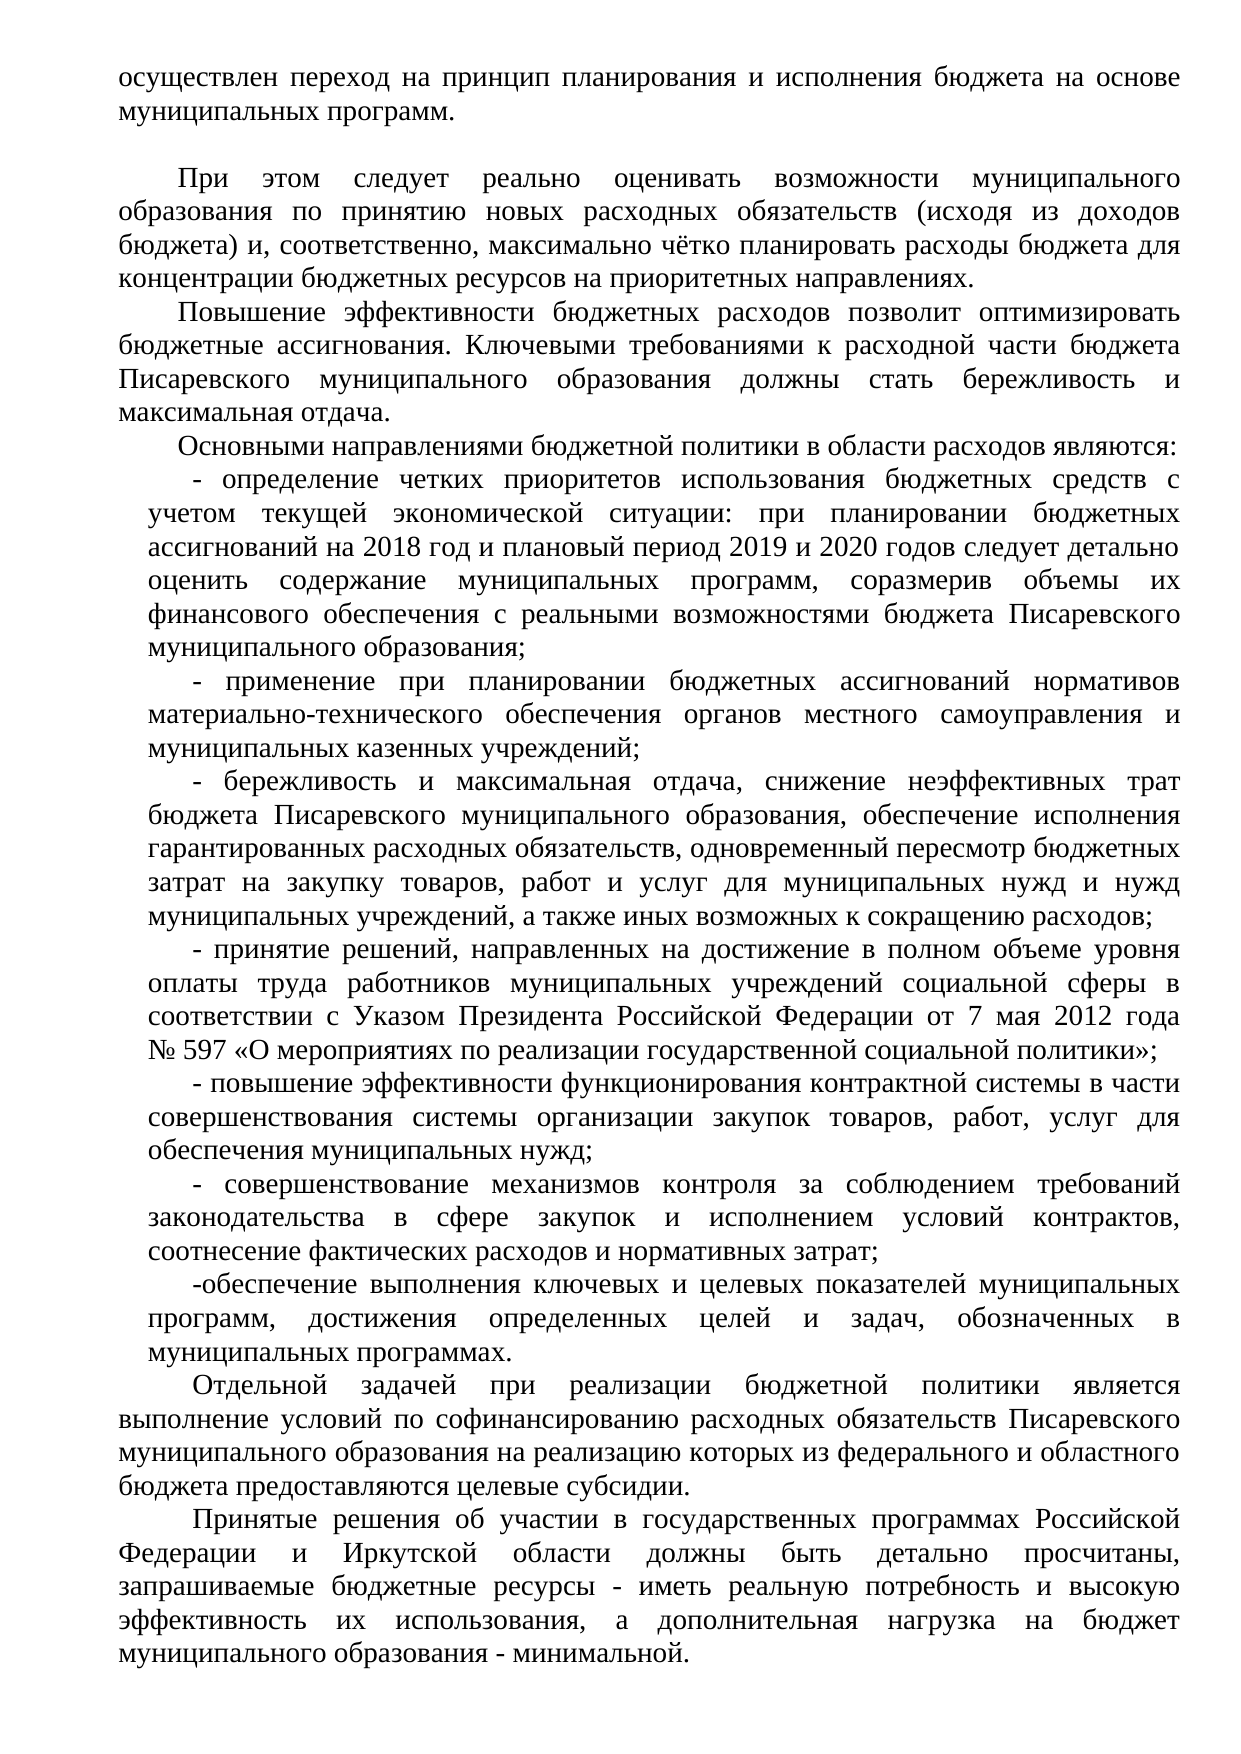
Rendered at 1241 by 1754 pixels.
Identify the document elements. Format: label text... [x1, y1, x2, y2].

text - бережливость и максимальная отдача, снижение неэффективных трат бюджета Писаревского муниципального образования, обеспечение исполнения гарантированных расходных обязательств, одновременный пересмотр бюджетных затрат на закупку товаров, работ и услуг для муниципальных нужд и нужд муниципальных учреждений, а также иных возможных к сокращению расходов; [148, 763, 1181, 931]
text Повышение эффективности бюджетных расходов позволит оптимизировать бюджетные ассигнования. Ключевыми требованиями к расходной части бюджета Писаревского муниципального образования должны стать бережливость и максимальная отдача. [118, 294, 1181, 428]
text Отдельной задачей при реализации бюджетной политики является выполнение условий по софинансированию расходных обязательств Писаревского муниципального образования на реализацию которых из федерального и областного бюджета предоставляются целевые субсидии. [118, 1367, 1181, 1501]
text - повышение эффективности функционирования контрактной системы в части совершенствования системы организации закупок товаров, работ, услуг для обеспечения муниципальных нужд; [148, 1065, 1181, 1166]
text Принятые решения об участии в государственных программах Российской Федерации и Иркутской области должны быть детально просчитаны, запрашиваемые бюджетные ресурсы - иметь реальную потребность и высокую эффективность их использования, а дополнительная нагрузка на бюджет муниципального образования - минимальной. [118, 1501, 1181, 1669]
text - применение при планировании бюджетных ассигнований нормативов материально-технического обеспечения органов местного самоуправления и муниципальных казенных учреждений; [148, 663, 1181, 763]
text -обеспечение выполнения ключевых и целевых показателей муниципальных программ, достижения определенных целей и задач, обозначенных в муниципальных программах. [148, 1267, 1181, 1367]
text При этом следует реально оценивать возможности муниципального образования по принятию новых расходных обязательств (исходя из доходов бюджета) и, соответственно, максимально чётко планировать расходы бюджета для концентрации бюджетных ресурсов на приоритетных направлениях. [118, 160, 1181, 294]
text Основными направлениями бюджетной политики в области расходов являются: [118, 428, 1181, 462]
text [118, 59, 1181, 126]
text - совершенствование механизмов контроля за соблюдением требований законодательства в сфере закупок и исполнением условий контрактов, соотнесение фактических расходов и нормативных затрат; [148, 1166, 1181, 1267]
text - определение четких приоритетов использования бюджетных средств с учетом текущей экономической ситуации: при планировании бюджетных ассигнований на 2018 год и плановый период 2019 и 2020 годов следует детально оценить содержание муниципальных программ, соразмерив объемы их финансового обеспечения с реальными возможностями бюджета Писаревского муниципального образования; [148, 462, 1181, 663]
text - принятие решений, направленных на достижение в полном объеме уровня оплаты труда работников муниципальных учреждений социальной сферы в соответствии с Указом Президента Российской Федерации от 7 мая 2012 года № 597 «О мероприятиях по реализации государственной социальной политики»; [148, 931, 1181, 1065]
